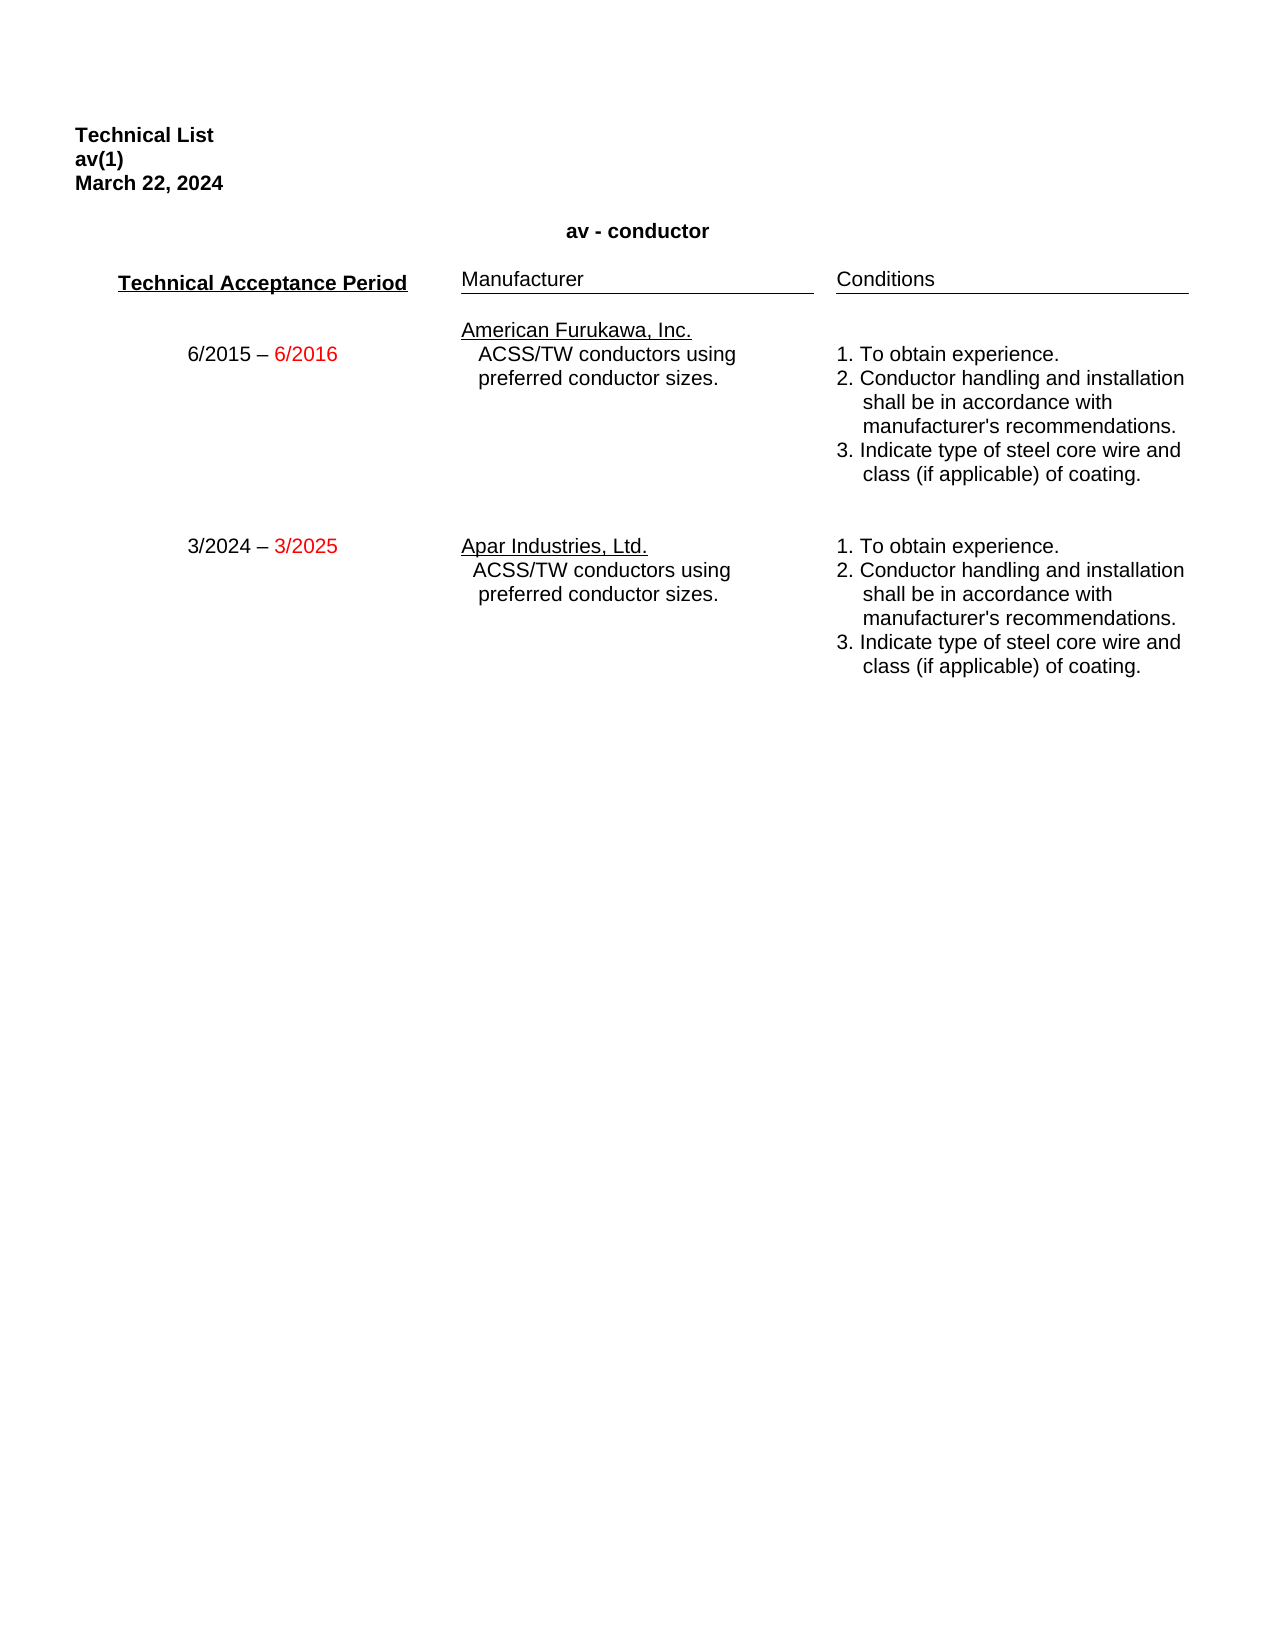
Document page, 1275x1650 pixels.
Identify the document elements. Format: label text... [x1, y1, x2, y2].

subtitle Technical List [75, 123, 1200, 147]
text av - conductor [75, 219, 1200, 243]
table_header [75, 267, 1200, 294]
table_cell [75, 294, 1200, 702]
subtitle av(1) [75, 147, 1200, 171]
subtitle March 22, 2024 [75, 171, 1200, 195]
